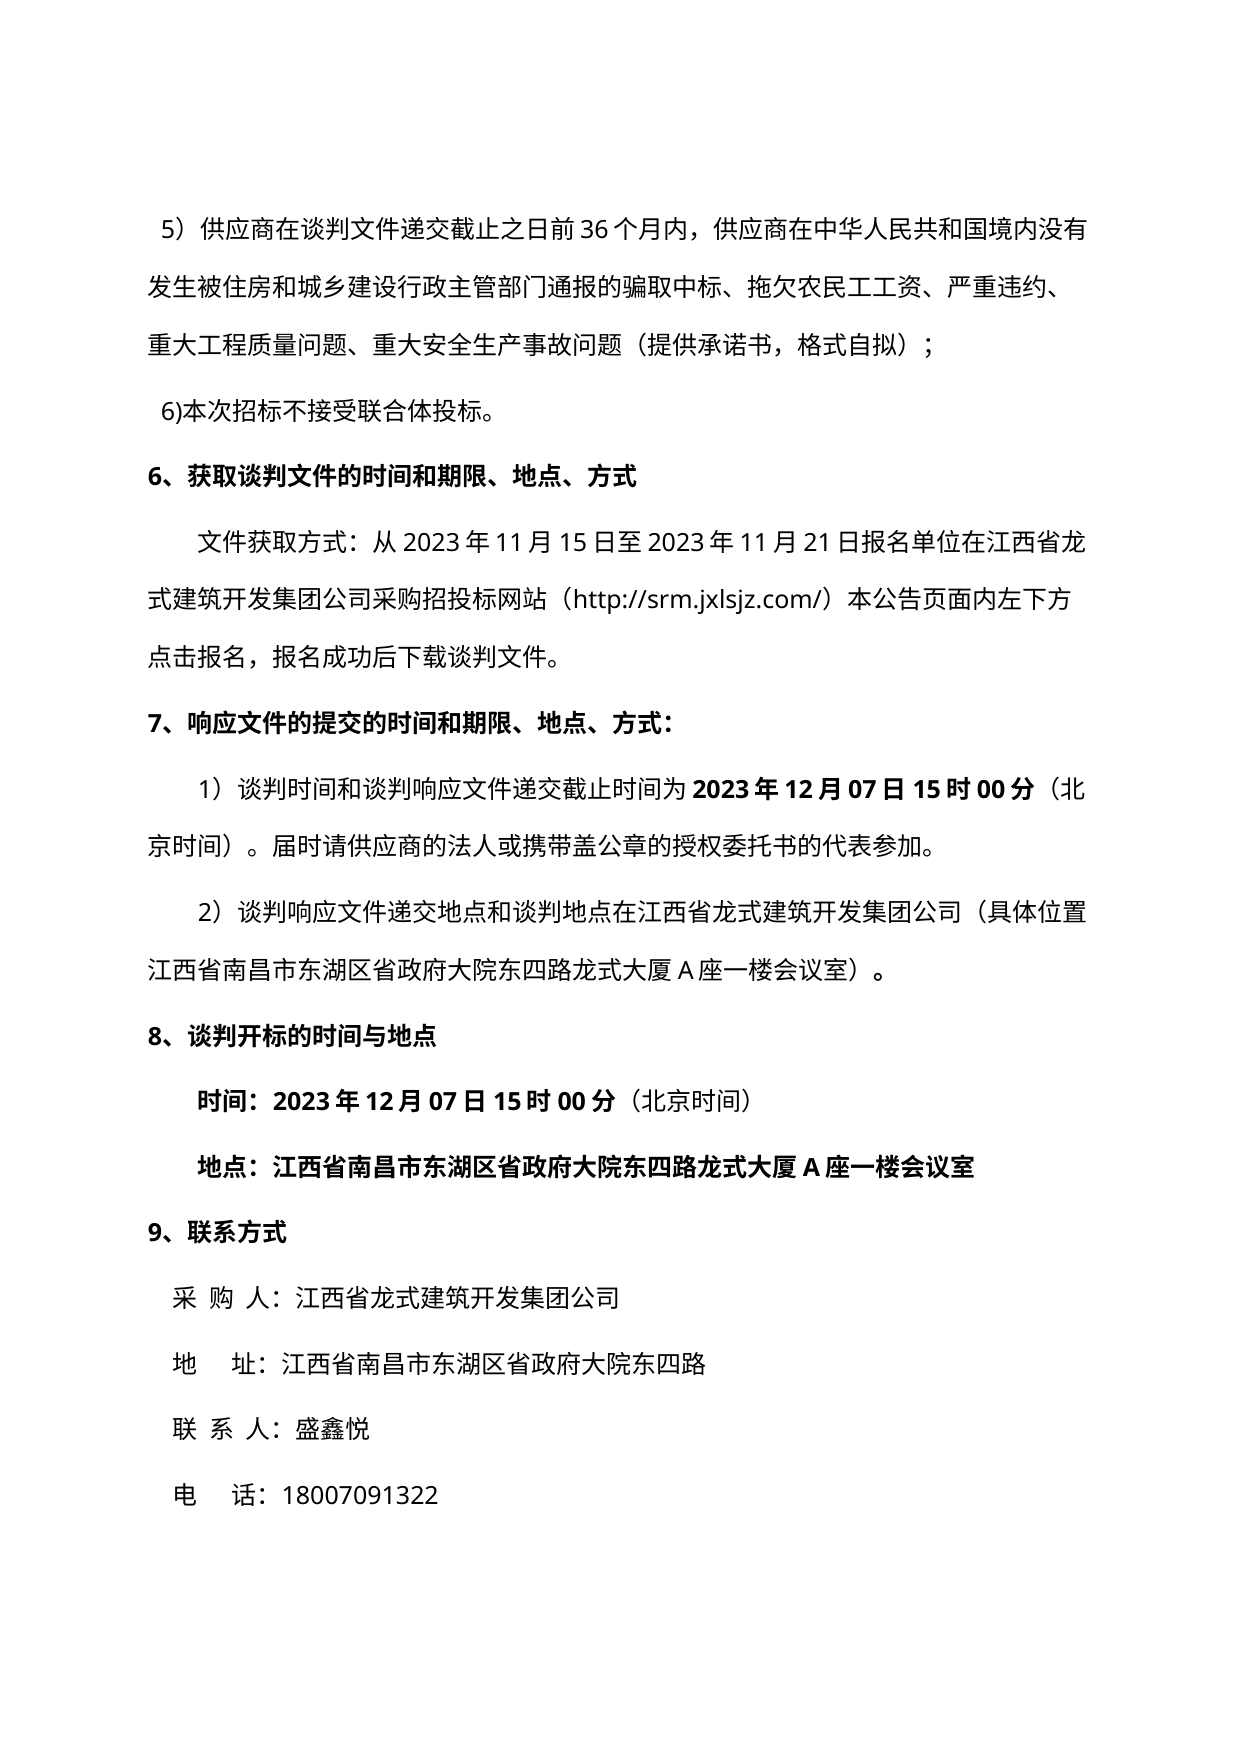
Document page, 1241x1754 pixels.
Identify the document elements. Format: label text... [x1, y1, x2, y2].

text 文件获取方式：从2023年11月15日至2023年11月21日报名单位在江西省龙式建筑开发集团公司采购招投标网站（http://srm.jxlsjz.com/）本公告页面内左下方点击报名，报名成功后下载谈判文件。 [148, 501, 1092, 674]
text 地 址：江西省南昌市东湖区省政府大院东四路 [148, 1322, 1092, 1380]
text 5）供应商在谈判文件递交截止之日前36个月内，供应商在中华人民共和国境内没有发生被住房和城乡建设行政主管部门通报的骗取中标、拖欠农民工工资、严重违约、重大工程质量问题、重大安全生产事故问题（提供承诺书，格式自拟）； [148, 188, 1092, 362]
text 1）谈判时间和谈判响应文件递交截止时间为2023年12月07日 15时 00分（北京时间）。届时请供应商的法人或携带盖公章的授权委托书的代表参加。 [148, 747, 1092, 863]
text 地点：江西省南昌市东湖区省政府大院东四路龙式大厦A座一楼会议室 [148, 1126, 1092, 1183]
text 电 话：18007091322 [148, 1454, 1092, 1512]
text 6、获取谈判文件的时间和期限、地点、方式 [148, 435, 1092, 493]
text 时间：2023年12月07日 15时 00分（北京时间） [148, 1060, 1092, 1118]
text 7、响应文件的提交的时间和期限、地点、方式： [148, 682, 1092, 740]
text 6)本次招标不接受联合体投标。 [148, 369, 1092, 427]
text 8、谈判开标的时间与地点 [148, 994, 1092, 1052]
text 联 系 人：盛鑫悦 [148, 1388, 1092, 1446]
text 9、联系方式 [148, 1191, 1092, 1249]
text 2）谈判响应文件递交地点和谈判地点在江西省龙式建筑开发集团公司（具体位置江西省南昌市东湖区省政府大院东四路龙式大厦A座一楼会议室）。 [148, 871, 1092, 987]
text 采 购 人：江西省龙式建筑开发集团公司 [148, 1257, 1092, 1315]
